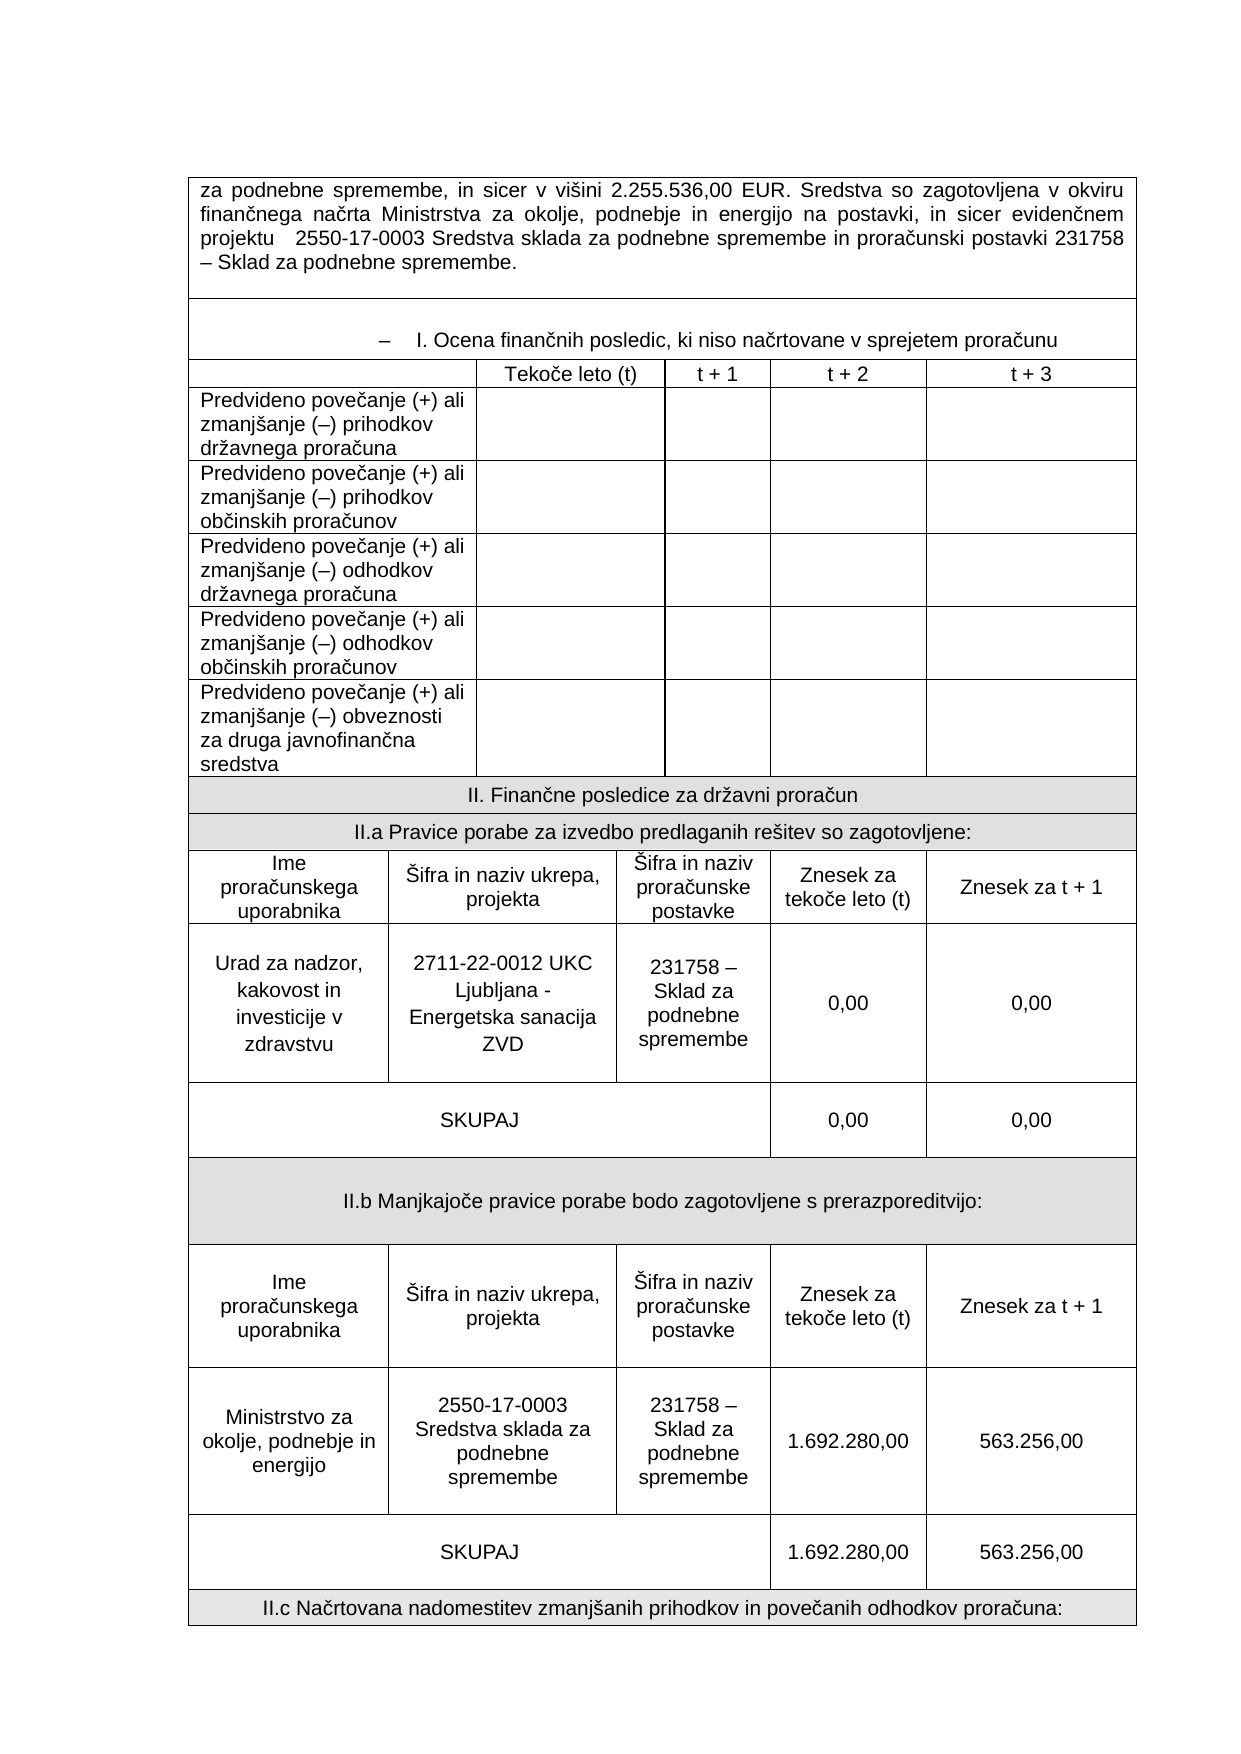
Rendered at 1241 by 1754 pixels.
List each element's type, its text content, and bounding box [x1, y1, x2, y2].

table_cell t + 1 [666, 360, 770, 387]
table_cell Znesek za tekoče leto (t) [771, 1245, 926, 1367]
table_cell Znesek za t + 1 [927, 851, 1136, 922]
table_cell Predvideno povečanje (+) ali zmanjšanje (–) odhodkov občinskih proračunov [189, 607, 476, 679]
table_cell Ministrstvo za okolje, podnebje in energijo [189, 1368, 388, 1513]
table_cell 0,00 [927, 1083, 1136, 1157]
table_cell [477, 388, 664, 460]
table_cell [666, 607, 770, 679]
table_cell Šifra in naziv ukrepa, projekta [389, 851, 616, 922]
table_cell [666, 680, 770, 776]
table_cell t + 2 [771, 360, 926, 387]
table_cell [477, 461, 664, 533]
table_cell 563.256,00 [927, 1515, 1136, 1588]
table_cell Urad za nadzor, kakovost in investicije v zdravstvu [189, 924, 388, 1082]
table_cell 1.692.280,00 [771, 1368, 926, 1513]
table_cell 2550-17-0003 Sredstva sklada za podnebne spremembe [389, 1368, 616, 1513]
table_cell Ime proračunskega uporabnika [189, 851, 388, 922]
table_cell 0,00 [771, 924, 926, 1082]
table_cell [477, 607, 664, 679]
table_cell Ime proračunskega uporabnika [189, 1245, 388, 1367]
table_cell 0,00 [771, 1083, 926, 1157]
table_cell [189, 360, 476, 387]
table_cell Šifra in naziv proračunske postavke [617, 1245, 770, 1367]
table_cell [927, 388, 1136, 460]
table_cell Znesek za tekoče leto (t) [771, 851, 926, 922]
table_cell [666, 461, 770, 533]
table_cell [477, 534, 664, 606]
table_cell t + 3 [927, 360, 1136, 387]
table_cell II. Finančne posledice za državni proračun [189, 777, 1136, 813]
table_cell 1.692.280,00 [771, 1515, 926, 1588]
table_cell Predvideno povečanje (+) ali zmanjšanje (–) prihodkov državnega proračuna [189, 388, 476, 460]
table_cell [771, 388, 926, 460]
table_cell Predvideno povečanje (+) ali zmanjšanje (–) obveznosti za druga javnofinančna sredstva [189, 680, 476, 776]
table_cell Šifra in naziv proračunske postavke [617, 851, 770, 922]
table_cell Tekoče leto (t) [477, 360, 664, 387]
table_cell [666, 534, 770, 606]
table_cell I. Ocena finančnih posledic, ki niso načrtovane v sprejetem proračunu [189, 299, 1136, 358]
table_cell [477, 680, 664, 776]
table_cell [771, 680, 926, 776]
table_cell 231758 – Sklad za podnebne spremembe [617, 924, 770, 1082]
table_cell 0,00 [927, 924, 1136, 1082]
table_cell [771, 534, 926, 606]
table_cell [927, 461, 1136, 533]
table_cell Znesek za t + 1 [927, 1245, 1136, 1367]
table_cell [189, 178, 1136, 298]
table_cell 231758 – Sklad za podnebne spremembe [617, 1368, 770, 1513]
table_cell SKUPAJ [189, 1083, 770, 1157]
table_cell II.c Načrtovana nadomestitev zmanjšanih prihodkov in povečanih odhodkov proračuna: [189, 1590, 1136, 1625]
table_cell SKUPAJ [189, 1515, 770, 1588]
table_cell [927, 534, 1136, 606]
table_cell II.a Pravice porabe za izvedbo predlaganih rešitev so zagotovljene: [189, 814, 1136, 849]
table_cell 563.256,00 [927, 1368, 1136, 1513]
table_cell 2711-22-0012 UKC Ljubljana - Energetska sanacija ZVD [389, 924, 616, 1082]
table_cell [771, 461, 926, 533]
table_cell [927, 680, 1136, 776]
table_cell [666, 388, 770, 460]
table_cell II.b Manjkajoče pravice porabe bodo zagotovljene s prerazporeditvijo: [189, 1158, 1136, 1244]
table_cell Šifra in naziv ukrepa, projekta [389, 1245, 616, 1367]
table_cell [771, 607, 926, 679]
table_cell [927, 607, 1136, 679]
table_cell Predvideno povečanje (+) ali zmanjšanje (–) prihodkov občinskih proračunov [189, 461, 476, 533]
table_cell Predvideno povečanje (+) ali zmanjšanje (–) odhodkov državnega proračuna [189, 534, 476, 606]
